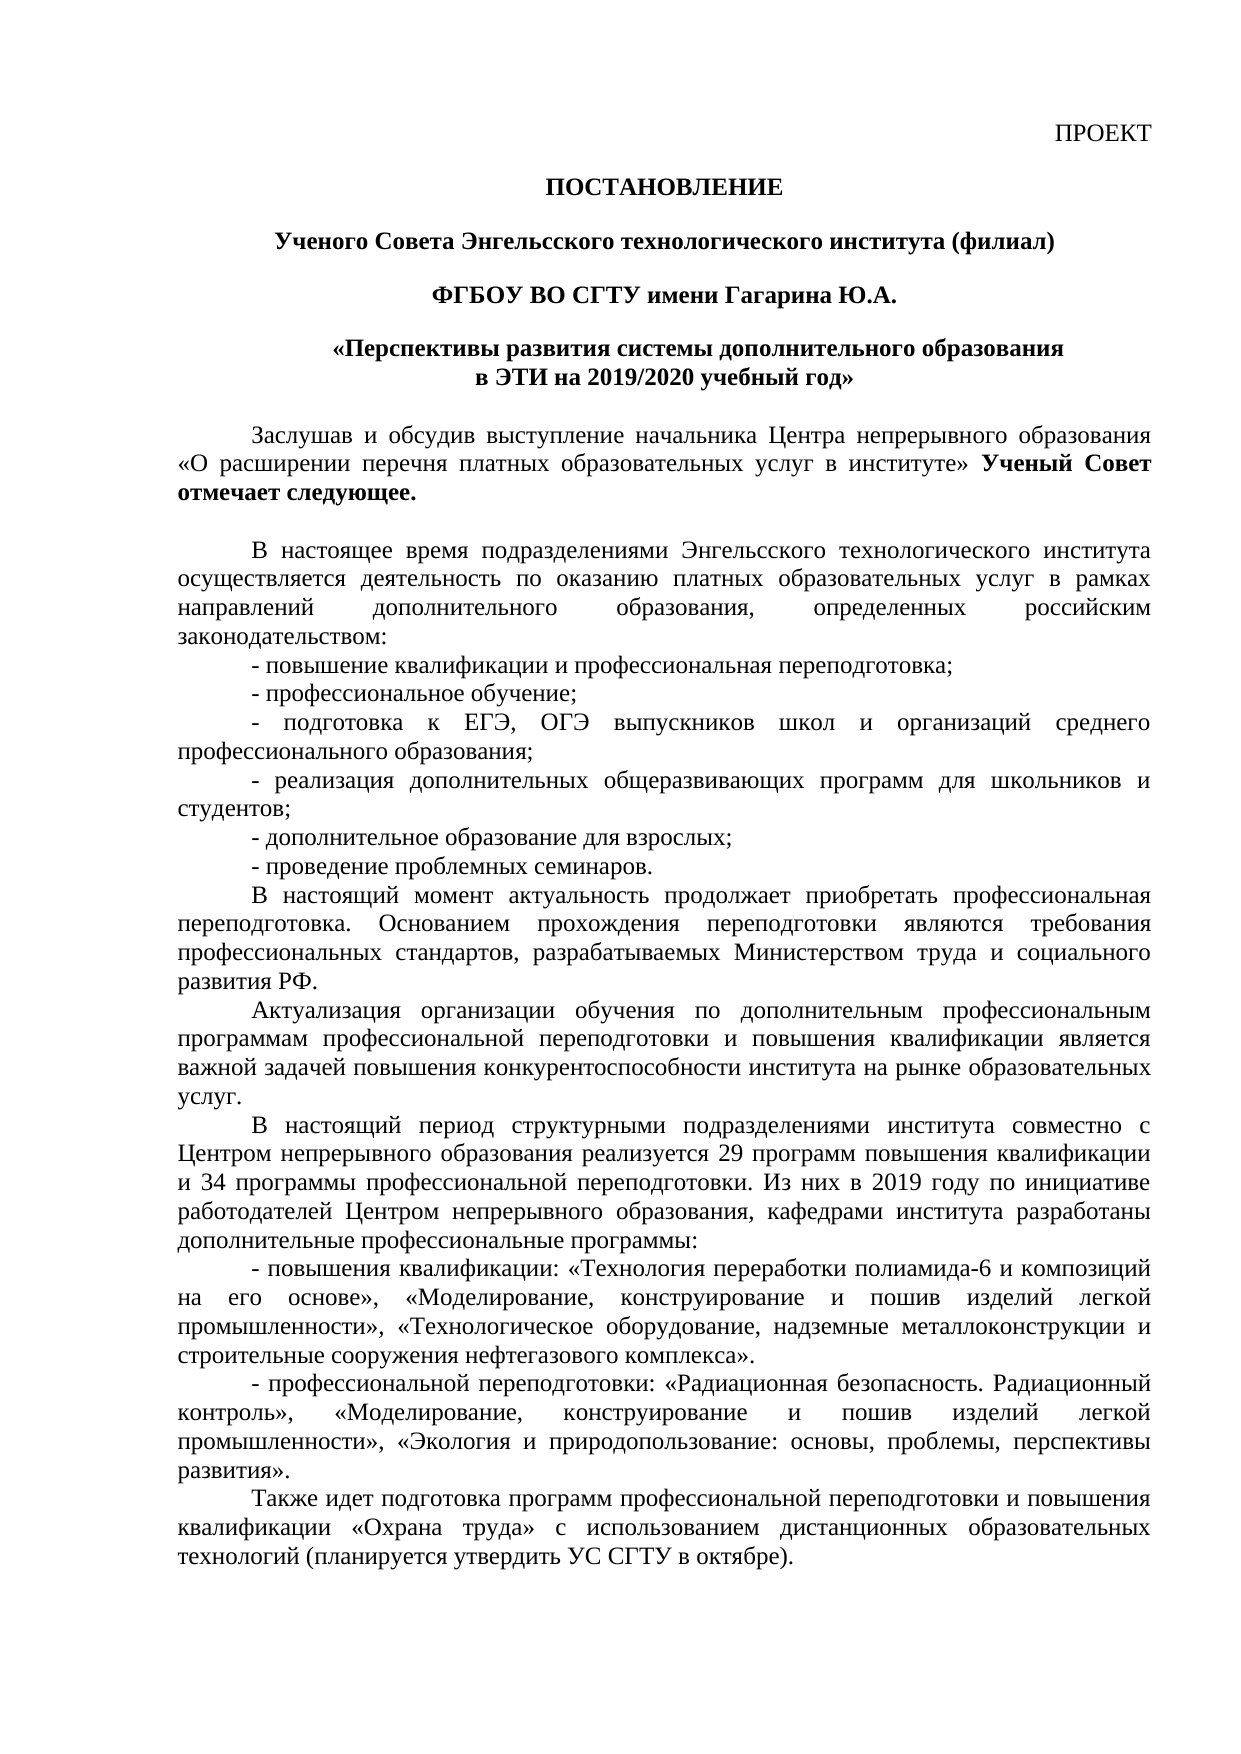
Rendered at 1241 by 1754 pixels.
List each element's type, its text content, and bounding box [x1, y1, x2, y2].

text - проведение проблемных семинаров. [177, 851, 1152, 880]
text - подготовка к ЕГЭ, ОГЭ выпускников школ и организаций среднего профессионального образования; [177, 707, 1152, 765]
text - профессиональное обучение; [177, 678, 1152, 707]
text Ученого Совета Энгельсского технологического института (филиал) [177, 226, 1152, 254]
text В настоящий период структурными подразделениями института совместно с Центром непрерывного образования реализуется 29 программ повышения квалификации и 34 программы профессиональной переподготовки. Из них в 2019 году по инициативе работодателей Центром непрерывного образования, кафедрами института разработаны дополнительные профессиональные программы: [177, 1110, 1152, 1253]
text - повышения квалификации: «Технология переработки полиамида-6 и композиций на его основе», «Моделирование, конструирование и пошив изделий легкой промышленности», «Технологическое оборудование, надземные металлоконструкции и строительные сооружения нефтегазового комплекса». [177, 1253, 1152, 1368]
text ПОСТАНОВЛЕНИЕ [177, 172, 1152, 201]
text - профессиональной переподготовки: «Радиационная безопасность. Радиационный контроль», «Моделирование, конструирование и пошив изделий легкой промышленности», «Экология и природопользование: основы, проблемы, перспективы развития». [177, 1368, 1152, 1483]
text ФГБОУ ВО СГТУ имени Гагарина Ю.А. [177, 280, 1152, 308]
text - реализация дополнительных общеразвивающих программ для школьников и студентов; [177, 765, 1152, 822]
subtitle В настоящий момент актуальность продолжает приобретать профессиональная переподготовка. Основанием прохождения переподготовки являются требования профессиональных стандартов, разрабатываемых Министерством труда и социального развития РФ. [177, 880, 1152, 995]
text «Перспективы развития системы дополнительного образования в ЭТИ на 2019/2020 учебный год» [177, 333, 1152, 391]
text - дополнительное образование для взрослых; [177, 822, 1152, 851]
text В настоящее время подразделениями Энгельсского технологического института осуществляется деятельность по оказанию платных образовательных услуг в рамках направлений дополнительного образования, определенных российским законодательством: [177, 535, 1152, 650]
text ПРОЕКТ [177, 118, 1152, 147]
subtitle Актуализация организации обучения по дополнительным профессиональным программам профессиональной переподготовки и повышения квалификации является важной задачей повышения конкурентоспособности института на рынке образовательных услуг. [177, 995, 1152, 1110]
text Также идет подготовка программ профессиональной переподготовки и повышения квалификации «Охрана труда» с использованием дистанционных образовательных технологий (планируется утвердить УС СГТУ в октябре). [177, 1483, 1152, 1570]
text - повышение квалификации и профессиональная переподготовка; [177, 650, 1152, 678]
text Заслушав и обсудив выступление начальника Центра непрерывного образования «О расширении перечня платных образовательных услуг в институте» Ученый Совет отмечает следующее. [177, 420, 1152, 506]
